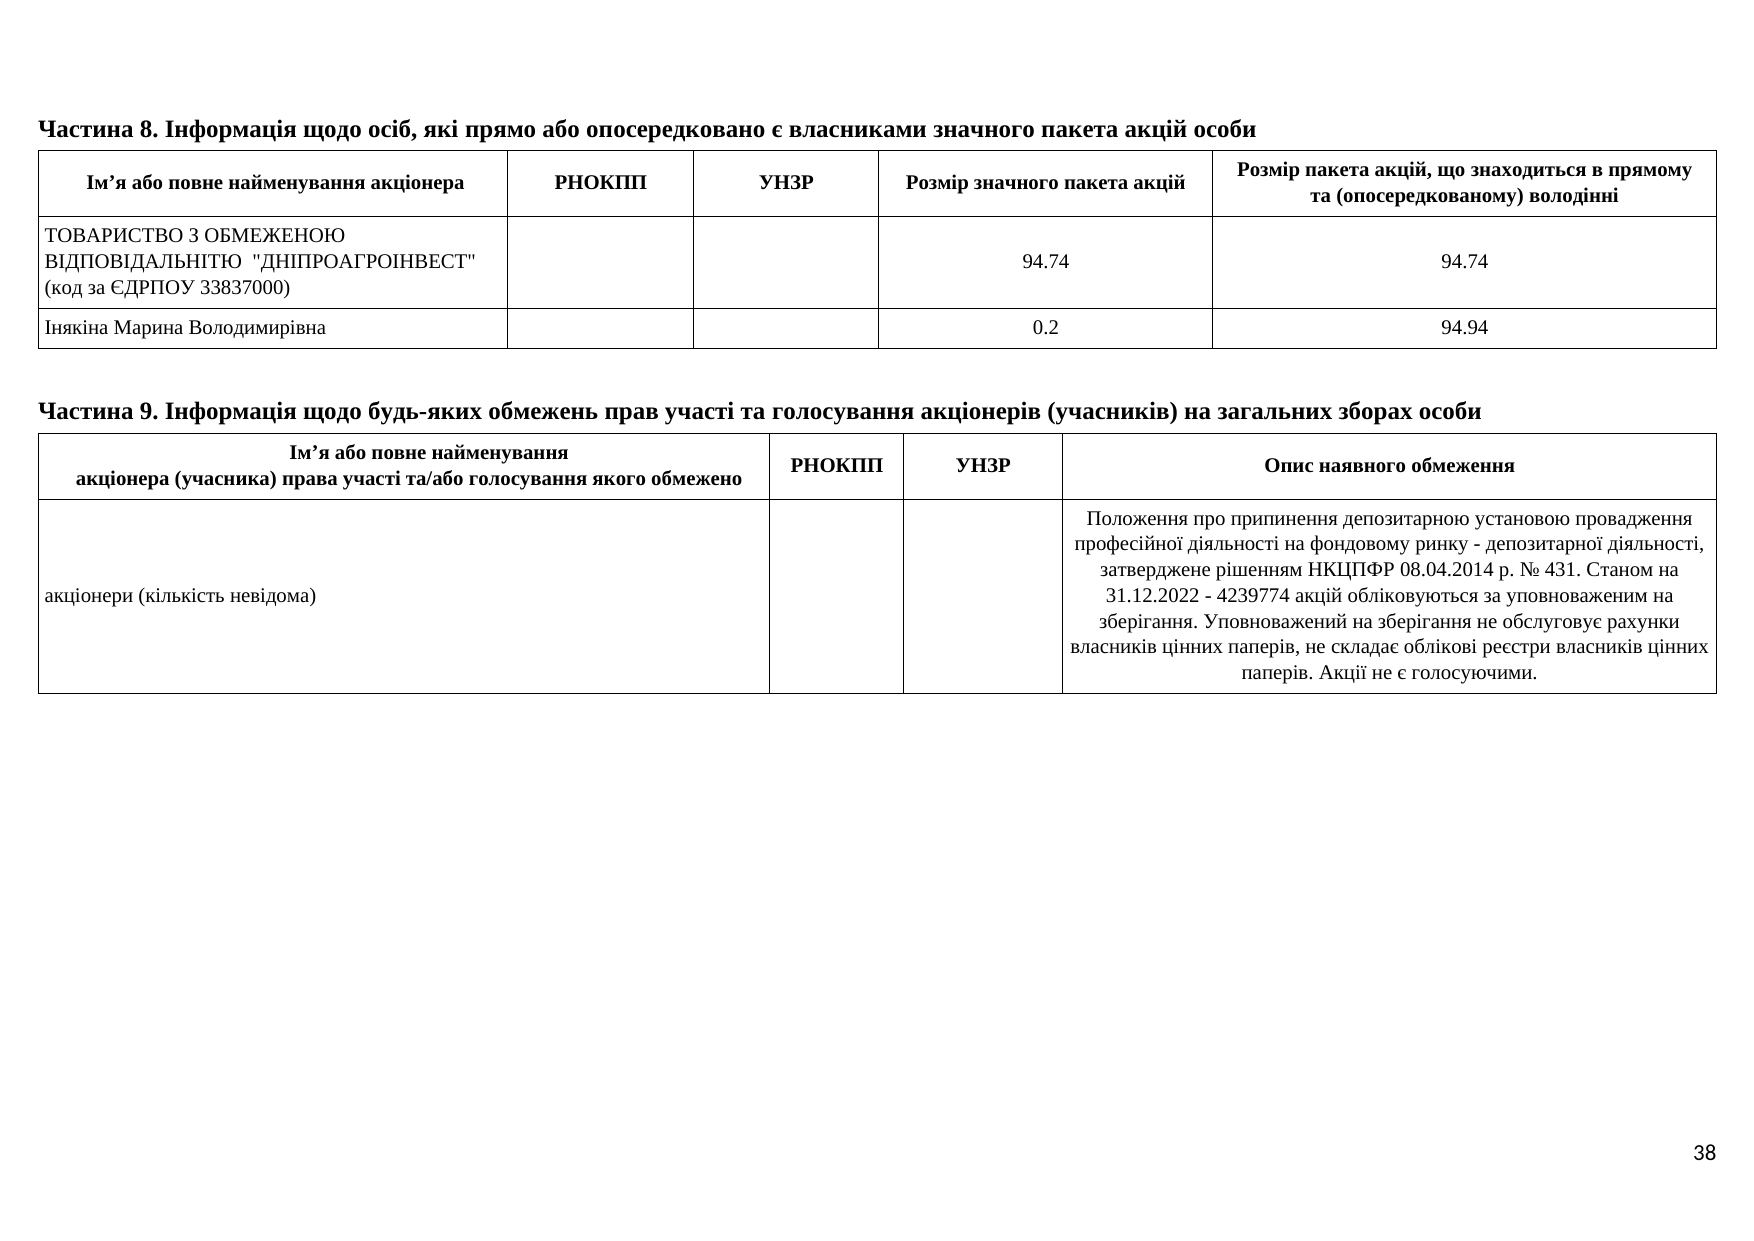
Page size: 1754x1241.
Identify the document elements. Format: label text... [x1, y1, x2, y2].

text Частина 8. Інформація щодо осіб, які прямо або опосередковано є власниками значного пакета акцій особи [38, 114, 1716, 142]
table_header УНЗР [694, 151, 878, 216]
table_header РНОКПП [508, 151, 693, 216]
table_header Розмір значного пакета акцій [879, 151, 1212, 216]
table_cell [508, 309, 693, 348]
table_cell 94.74 [1213, 217, 1716, 308]
table_header РНОКПП [770, 434, 903, 499]
table_cell [694, 309, 878, 348]
table_cell акціонери (кількість невідома) [39, 500, 769, 693]
table_cell [770, 500, 903, 693]
table_cell Інякіна Марина Володимирівна [39, 309, 507, 348]
table_cell [508, 217, 693, 308]
text Частина 9. Інформація щодо будь-яких обмежень прав участі та голосування акціонерів (учасників) на загальних зборах особи [38, 396, 1716, 425]
table_cell Положення про припинення депозитарною установою провадження професiйної дiяльностi на фондовому ринку - депозитарної дiяльностi, затверджене рiшенням НКЦПФР 08.04.2014 р. № 431. Станом на 31.12.2022 - 4239774 акцій облiковуються за уповноваженим на зберiгання. Уповноважений на зберiгання не обслуговує рахунки власникiв цiнних паперiв, не складає облiковi реєстри власникiв цiнних паперiв. Акції не є голосуючими. [1063, 500, 1716, 693]
table_header Розмір пакета акцій, що знаходиться в прямому та (опосередкованому) володінні [1213, 151, 1716, 216]
table_cell 94.74 [879, 217, 1212, 308]
table_cell ТОВАРИСТВО З ОБМЕЖЕНОЮ ВІДПОВІДАЛЬНІТЮ "ДНІПРОАГРОІНВЕСТ" (код за ЄДРПОУ 33837000) [39, 217, 507, 308]
table_cell [694, 217, 878, 308]
table_header Ім’я або повне найменування акціонера (учасника) права участі та/або голосування якого обмежено [39, 434, 769, 499]
table_cell 94.94 [1213, 309, 1716, 348]
table_cell [904, 500, 1062, 693]
table_header УНЗР [904, 434, 1062, 499]
table_header Ім’я або повне найменування акціонера [39, 151, 507, 216]
table_header Опис наявного обмеження [1063, 434, 1716, 499]
table_cell 0.2 [879, 309, 1212, 348]
